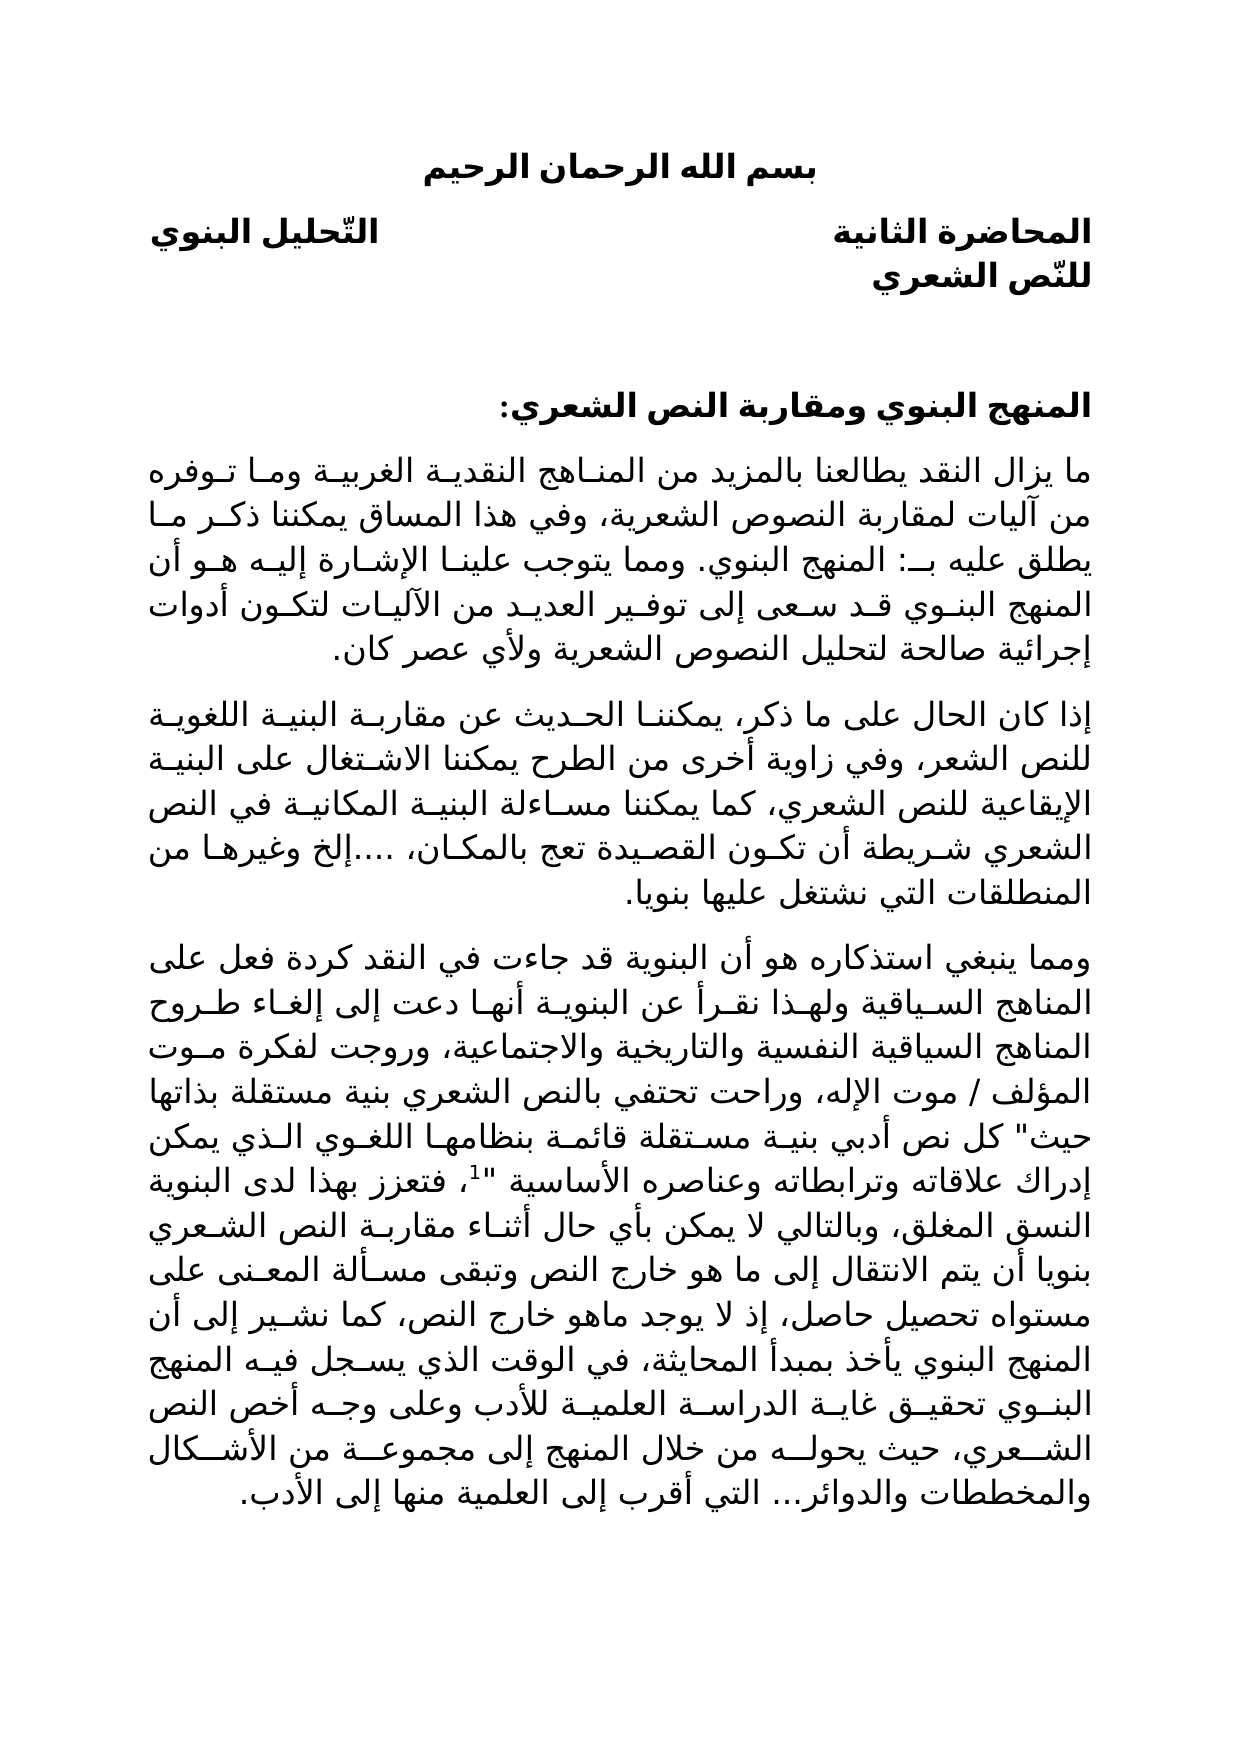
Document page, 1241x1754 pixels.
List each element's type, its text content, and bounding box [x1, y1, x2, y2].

text ومما ينبغي استذكاره هو أن البنوية قد جاءت في النقد كردة فعل على المناهج السياقية ولهذا نقرأ عن البنوية أنها دعت إلى إلغاء طروح المناهج السياقية النفسية والتاريخية والاجتماعية، وروجت لفكرة موت المؤلف / موت الإله، وراحت تحتفي بالنص الشعري بنية مستقلة بذاتها حيث" كل نص أدبي بنية مستقلة قائمة بنظامها اللغوي الذي يمكن إدراك علاقاته وترابطاته وعناصره الأساسية "1، فتعزز بهذا لدى البنوية النسق المغلق، وبالتالي لا يمكن بأي حال أثناء مقاربة النص الشعري بنويا أن يتم الانتقال إلى ما هو خارج النص وتبقى مسألة المعنى على مستواه تحصيل حاصل، إذ لا يوجد ماهو خارج النص، كما نشير إلى أن المنهج البنوي يأخذ بمبدأ المحايثة، في الوقت الذي يسجل فيه المنهج البنوي تحقيق غاية الدراسة العلمية للأدب وعلى وجه أخص النص الشعري، حيث يحوله من خلال المنهج إلى مجموعة من الأشكال والمخططات والدوائر... التي أقرب إلى العلمية منها إلى الأدب. [148, 939, 1093, 1513]
text المنهج البنوي ومقاربة النص الشعري: [148, 386, 1093, 425]
text ما يزال النقد يطالعنا بالمزيد من المناهج النقدية الغربية وما توفره من آليات لمقاربة النصوص الشعرية، وفي هذا المساق يمكننا ذكر ما يطلق عليه بــ: المنهج البنوي. ومما يتوجب علينا الإشارة إليه هو أن المنهج البنوي قد سعى إلى توفير العديد من الآليات لتكون أدوات إجرائية صالحة لتحليل النصوص الشعرية ولأي عصر كان. [148, 451, 1093, 668]
text إذا كان الحال على ما ذكر، يمكننا الحديث عن مقاربة البنية اللغوية للنص الشعر، وفي زاوية أخرى من الطرح يمكننا الاشتغال على البنية الإيقاعية للنص الشعري، كما يمكننا مساءلة البنية المكانية في النص الشعري شريطة أن تكون القصيدة تعج بالمكان، ....إلخ وغيرها من المنطلقات التي نشتغل عليها بنويا. [148, 695, 1093, 912]
text بسم الله الرحمان الرحيم [148, 148, 1093, 186]
text المحاضرة الثانية التّحليل البنوي للنّص الشعري [148, 212, 1093, 295]
